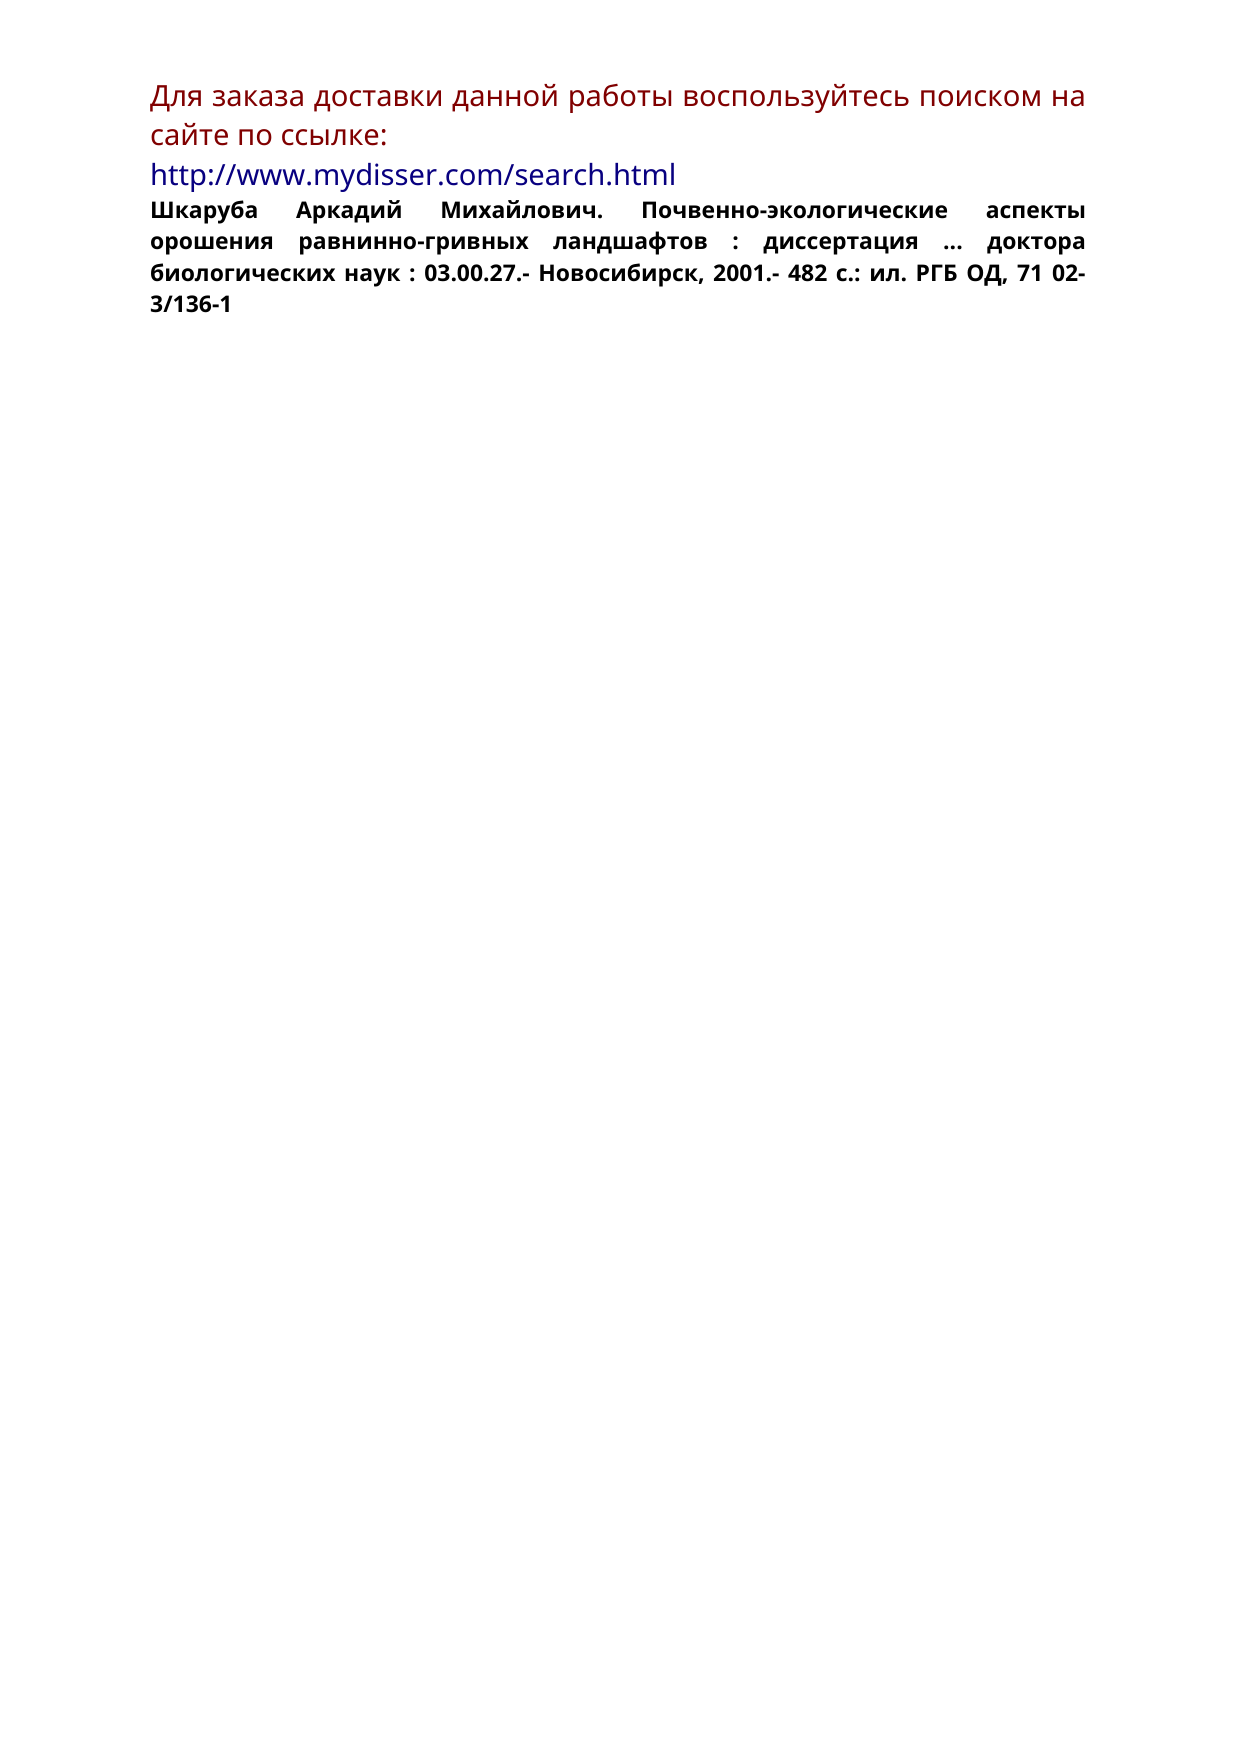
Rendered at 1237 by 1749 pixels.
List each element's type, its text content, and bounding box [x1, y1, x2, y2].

text Шкаруба Аркадий Михайлович. Почвенно-экологические аспекты орошения равнинно-гривных ландшафтов : диссертация ... доктора биологических наук : 03.00.27.- Новосибирск, 2001.- 482 с.: ил. РГБ ОД, 71 02-3/136-1 [150, 194, 1086, 319]
